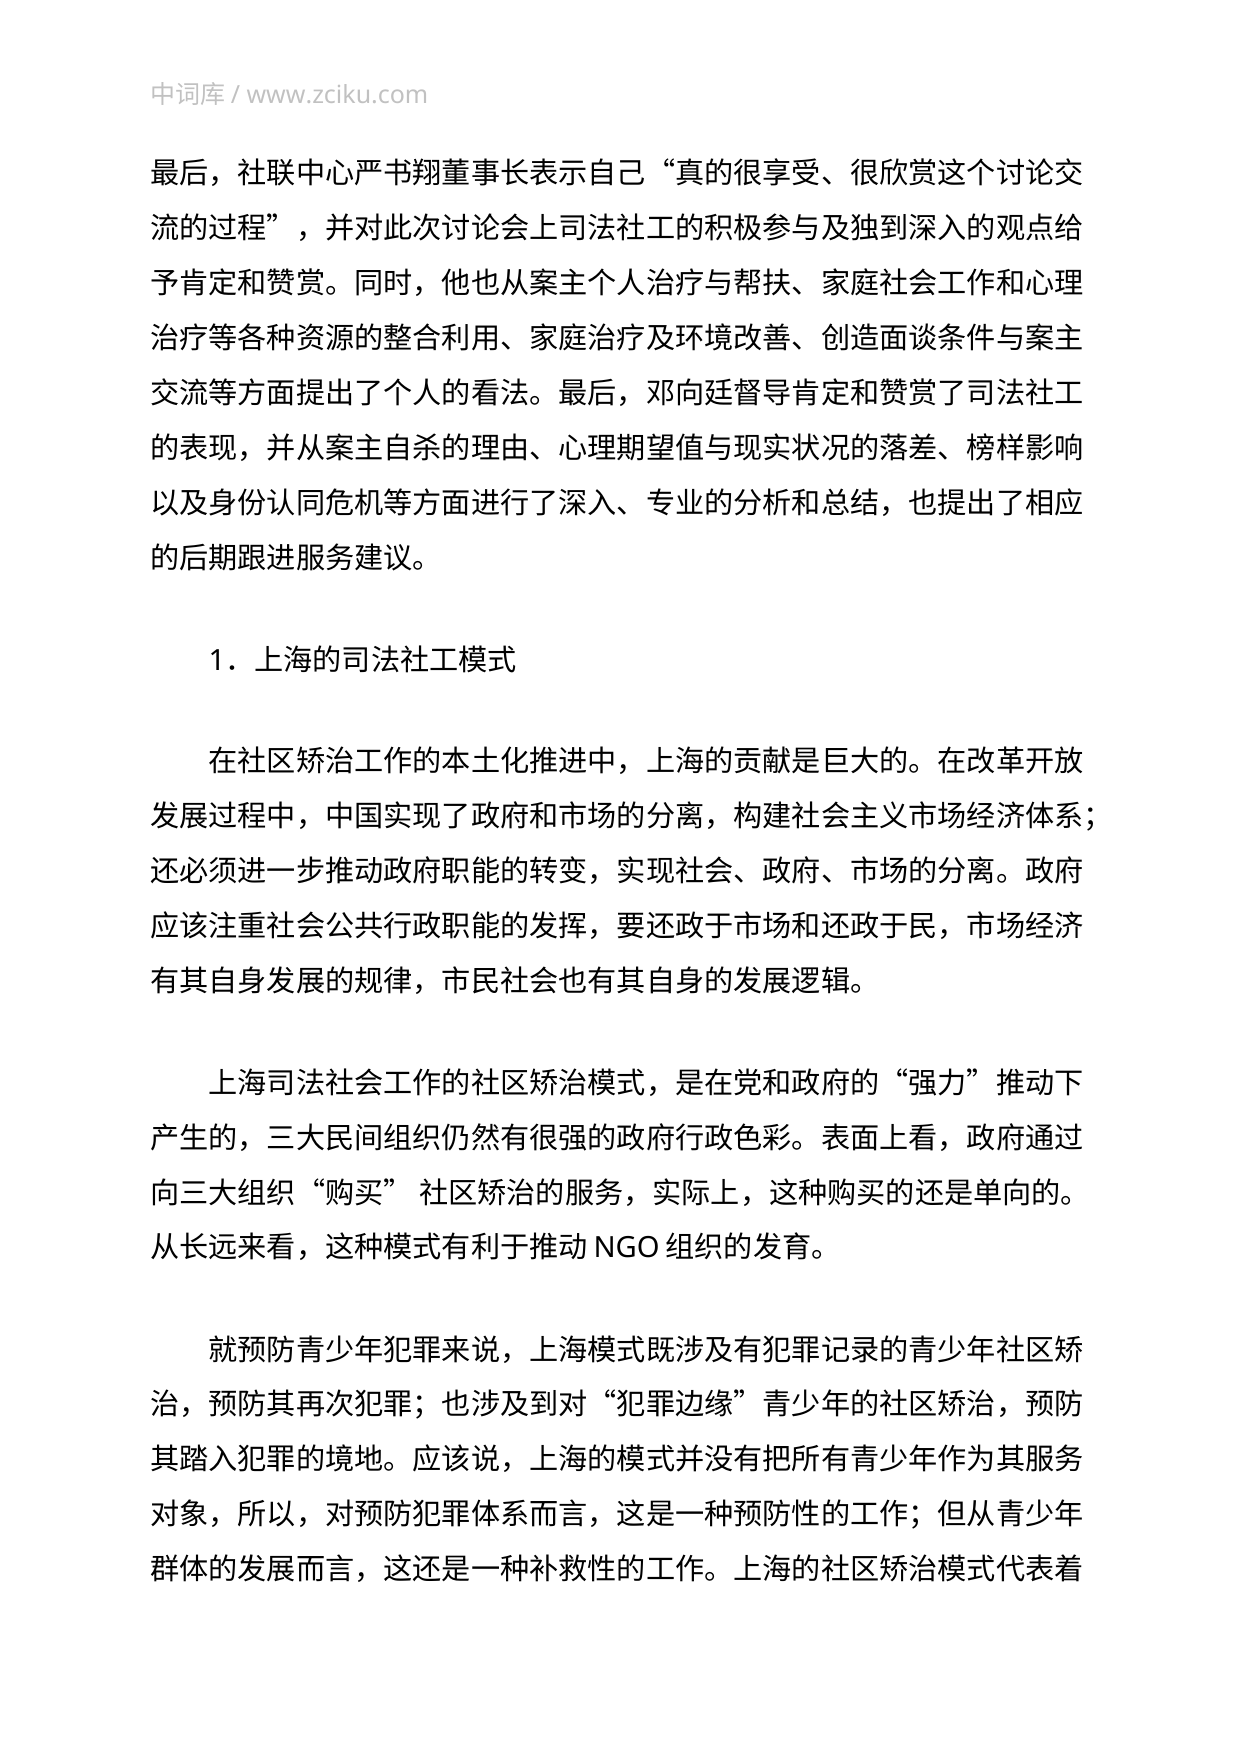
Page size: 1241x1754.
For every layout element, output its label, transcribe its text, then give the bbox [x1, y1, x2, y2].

text 上海司法社会工作的社区矫治模式，是在党和政府的“强力”推动下产生的，三大民间组织仍然有很强的政府行政色彩。表面上看，政府通过向三大组织“购买” 社区矫治的服务，实际上，这种购买的还是单向的。从长远来看，这种模式有利于推动NGO组织的发育。 [150, 1059, 1090, 1266]
text 在社区矫治工作的本土化推进中，上海的贡献是巨大的。在改革开放发展过程中，中国实现了政府和市场的分离，构建社会主义市场经济体系；还必须进一步推动政府职能的转变，实现社会、政府、市场的分离。政府应该注重社会公共行政职能的发挥，要还政于市场和还政于民，市场经济有其自身发展的规律，市民社会也有其自身的发展逻辑。 [150, 738, 1090, 1000]
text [150, 1326, 1090, 1588]
text 1．上海的司法社工模式 [150, 636, 1090, 678]
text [150, 150, 1090, 577]
